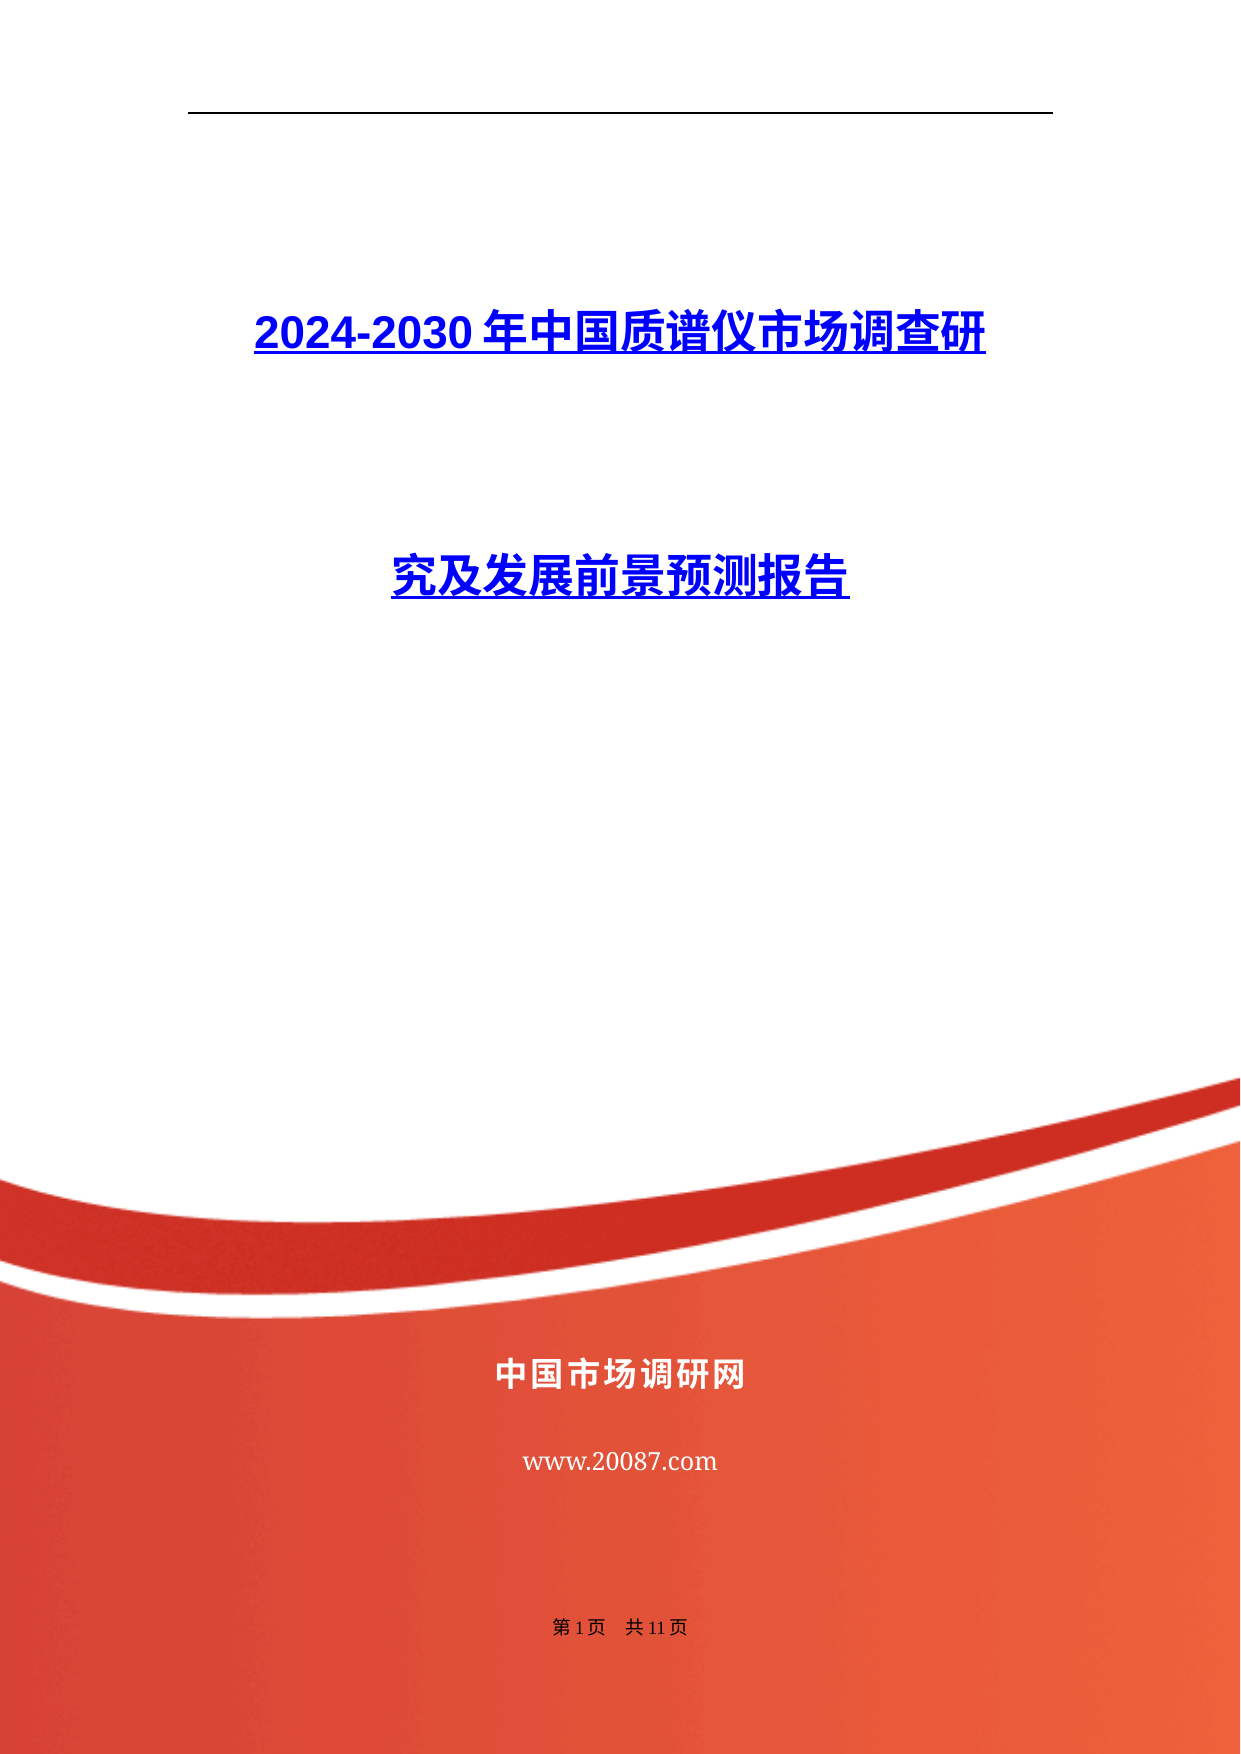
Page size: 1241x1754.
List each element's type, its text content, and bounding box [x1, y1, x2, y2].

picture [0, 1006, 1241, 1754]
subtitle 中国市场调研网 [187, 1339, 1053, 1404]
table_header 2024-2030年中国质谱仪市场调查研究及发展前景预测报告 [188, 207, 1053, 773]
text www.20087.com [187, 1428, 1053, 1493]
